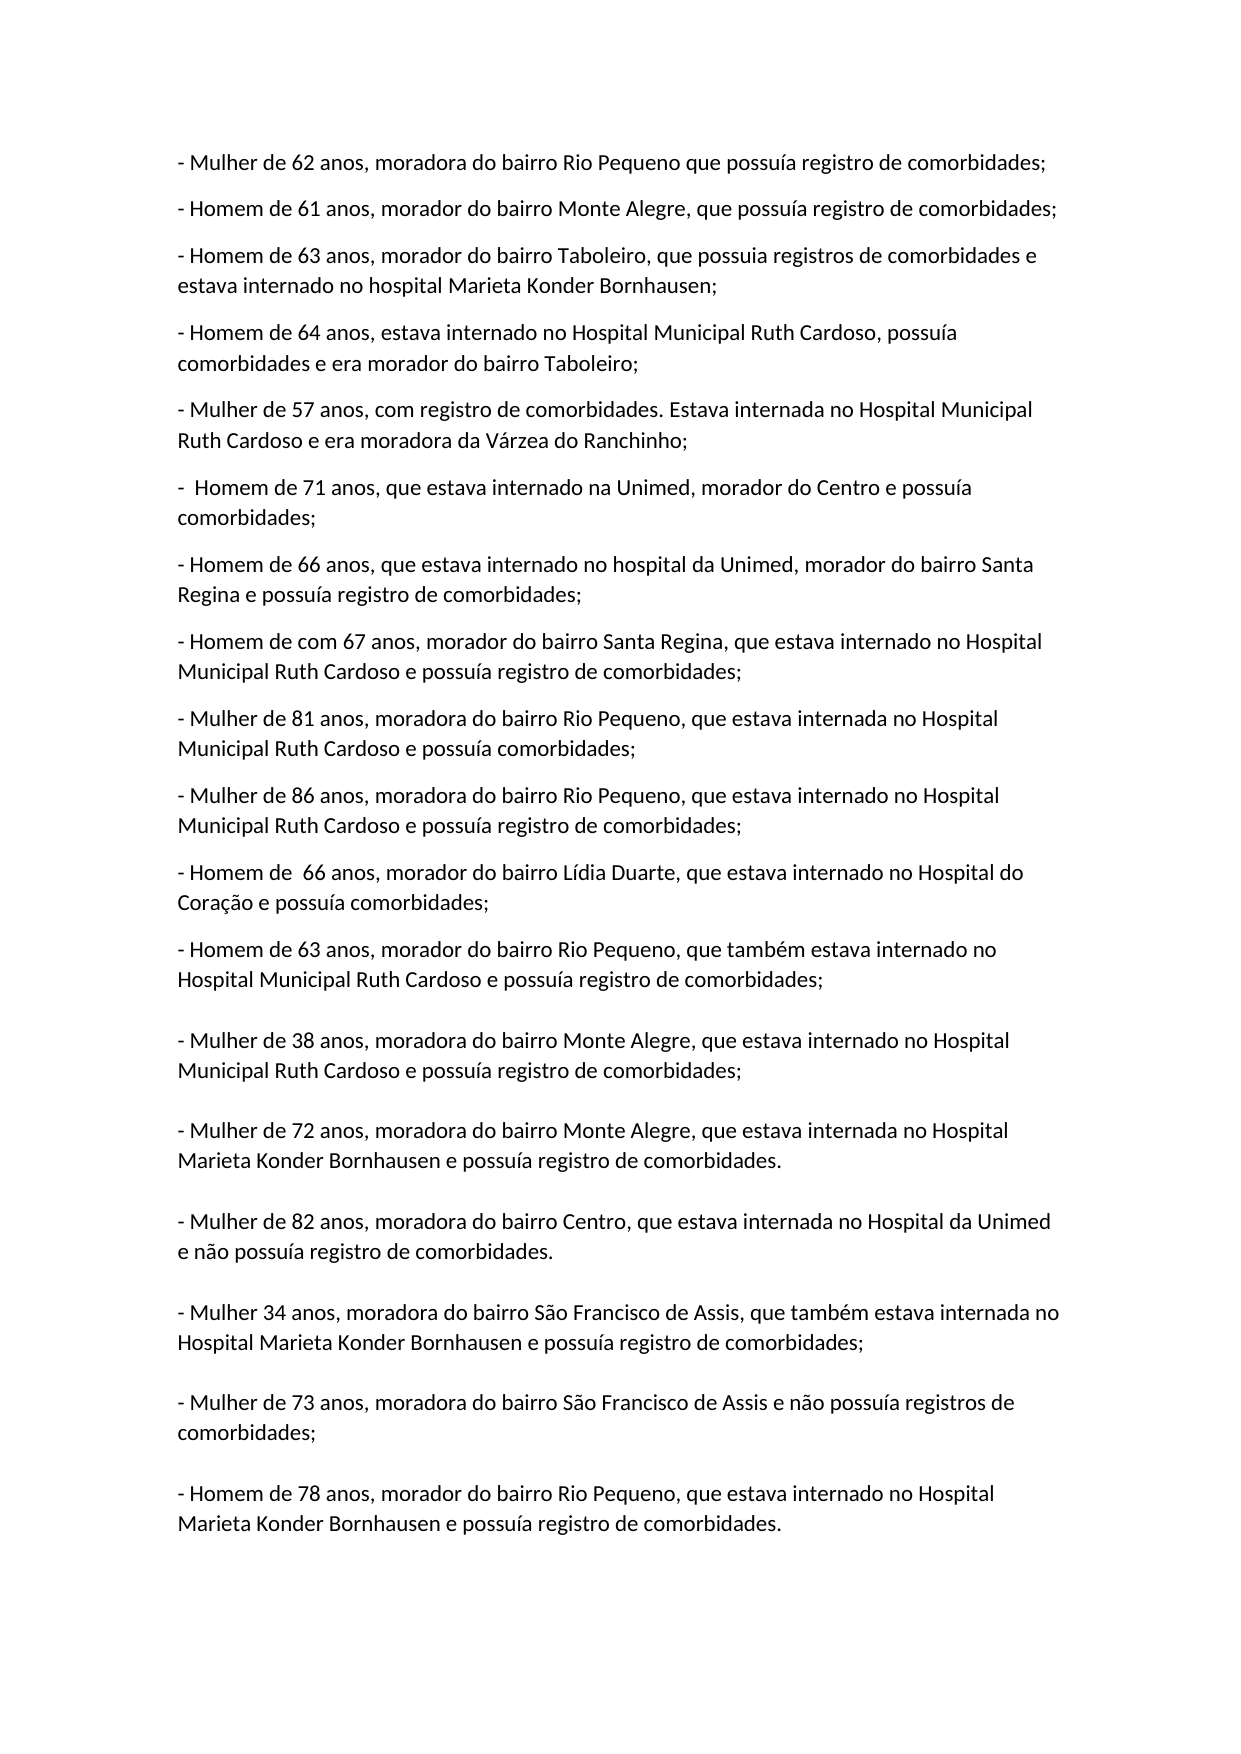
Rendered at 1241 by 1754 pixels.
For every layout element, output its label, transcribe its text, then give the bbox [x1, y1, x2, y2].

text - Homem de 66 anos, que estava internado no hospital da Unimed, morador do bairro Santa Regina e possuía registro de comorbidades; [177, 550, 1063, 608]
text - Homem de com 67 anos, morador do bairro Santa Regina, que estava internado no Hospital Municipal Ruth Cardoso e possuía registro de comorbidades; [177, 627, 1063, 685]
text - Homem de 61 anos, morador do bairro Monte Alegre, que possuía registro de comorbidades; [177, 194, 1063, 222]
text - Homem de 64 anos, estava internado no Hospital Municipal Ruth Cardoso, possuía comorbidades e era morador do bairro Taboleiro; [177, 318, 1063, 377]
text - Mulher de 81 anos, moradora do bairro Rio Pequeno, que estava internada no Hospital Municipal Ruth Cardoso e possuía comorbidades; [177, 704, 1063, 762]
text - Mulher de 86 anos, moradora do bairro Rio Pequeno, que estava internado no Hospital Municipal Ruth Cardoso e possuía registro de comorbidades; [177, 781, 1063, 839]
text - Homem de 63 anos, morador do bairro Rio Pequeno, que também estava internado no Hospital Municipal Ruth Cardoso e possuía registro de comorbidades; - Mulher de 38 anos, moradora do bairro Monte Alegre, que estava internado no Hospital Municipal Ruth Cardoso e possuía registro de comorbidades; - Mulher de 72 anos, moradora do bairro Monte Alegre, que estava internada no Hospital Marieta Konder Bornhausen e possuía registro de comorbidades. - Mulher de 82 anos, moradora do bairro Centro, que estava internada no Hospital da Unimed e não possuía registro de comorbidades. - Mulher 34 anos, moradora do bairro São Francisco de Assis, que também estava internada no Hospital Marieta Konder Bornhausen e possuía registro de comorbidades; - Mulher de 73 anos, moradora do bairro São Francisco de Assis e não possuía registros de comorbidades; - Homem de 78 anos, morador do bairro Rio Pequeno, que estava internado no Hospital Marieta Konder Bornhausen e possuía registro de comorbidades. [177, 935, 1063, 1537]
text - Homem de 66 anos, morador do bairro Lídia Duarte, que estava internado no Hospital do Coração e possuía comorbidades; [177, 858, 1063, 916]
text - Homem de 63 anos, morador do bairro Taboleiro, que possuia registros de comorbidades e estava internado no hospital Marieta Konder Bornhausen; [177, 241, 1063, 299]
text - Mulher de 62 anos, moradora do bairro Rio Pequeno que possuía registro de comorbidades; [177, 148, 1063, 176]
text - Homem de 71 anos, que estava internado na Unimed, morador do Centro e possuía comorbidades; [177, 473, 1063, 531]
text - Mulher de 57 anos, com registro de comorbidades. Estava internada no Hospital Municipal Ruth Cardoso e era moradora da Várzea do Ranchinho; [177, 396, 1063, 454]
